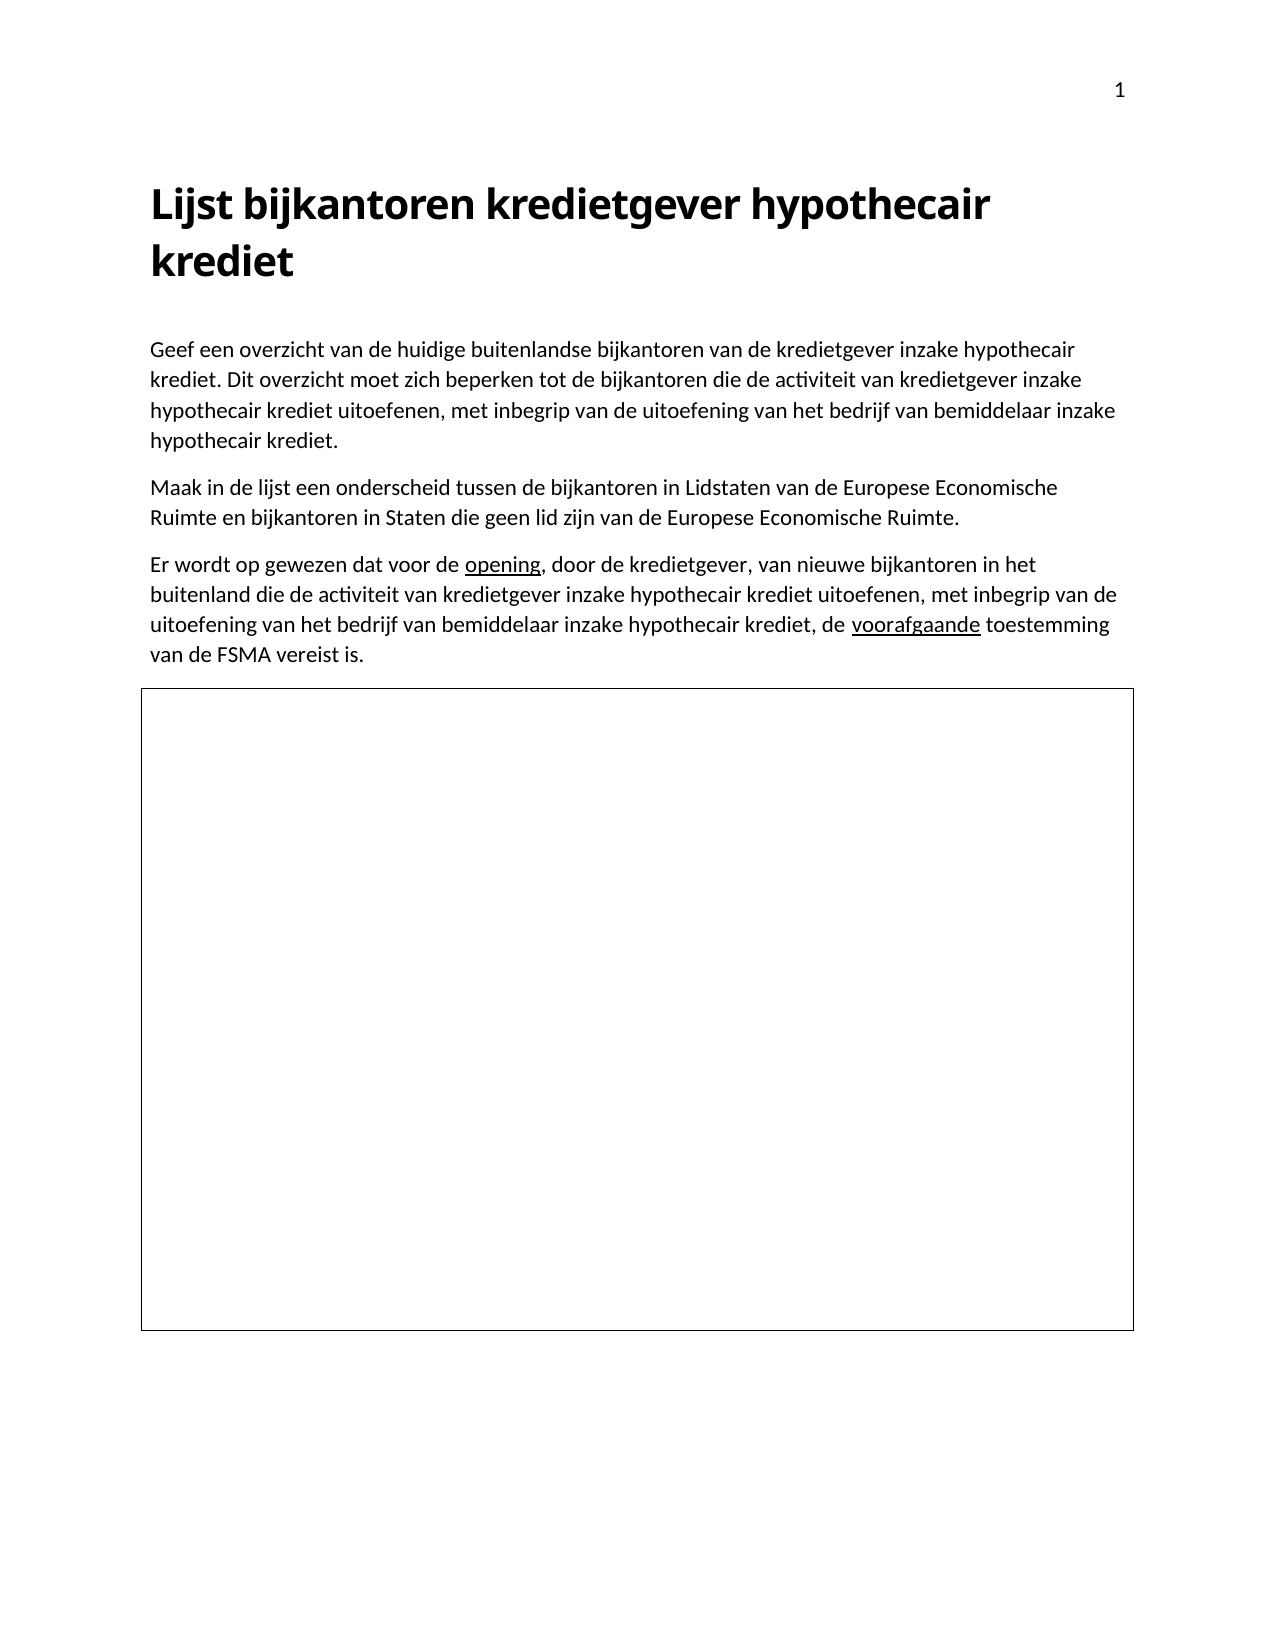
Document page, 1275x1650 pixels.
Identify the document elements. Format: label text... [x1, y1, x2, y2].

text Maak in de lijst een onderscheid tussen de bijkantoren in Lidstaten van de Europese Economische Ruimte en bijkantoren in Staten die geen lid zijn van de Europese Economische Ruimte. [150, 473, 1125, 531]
text Geef een overzicht van de huidige buitenlandse bijkantoren van de kredietgever inzake hypothecair krediet. Dit overzicht moet zich beperken tot de bijkantoren die de activiteit van kredietgever inzake hypothecair krediet uitoefenen, met inbegrip van de uitoefening van het bedrijf van bemiddelaar inzake hypothecair krediet. [150, 335, 1125, 454]
text Er wordt op gewezen dat voor de opening, door de kredietgever, van nieuwe bijkantoren in het buitenland die de activiteit van kredietgever inzake hypothecair krediet uitoefenen, met inbegrip van de uitoefening van het bedrijf van bemiddelaar inzake hypothecair krediet, de voorafgaande toestemming van de FSMA vereist is. [150, 550, 1125, 669]
title Lijst bijkantoren kredietgever hypothecair krediet [150, 175, 1125, 288]
